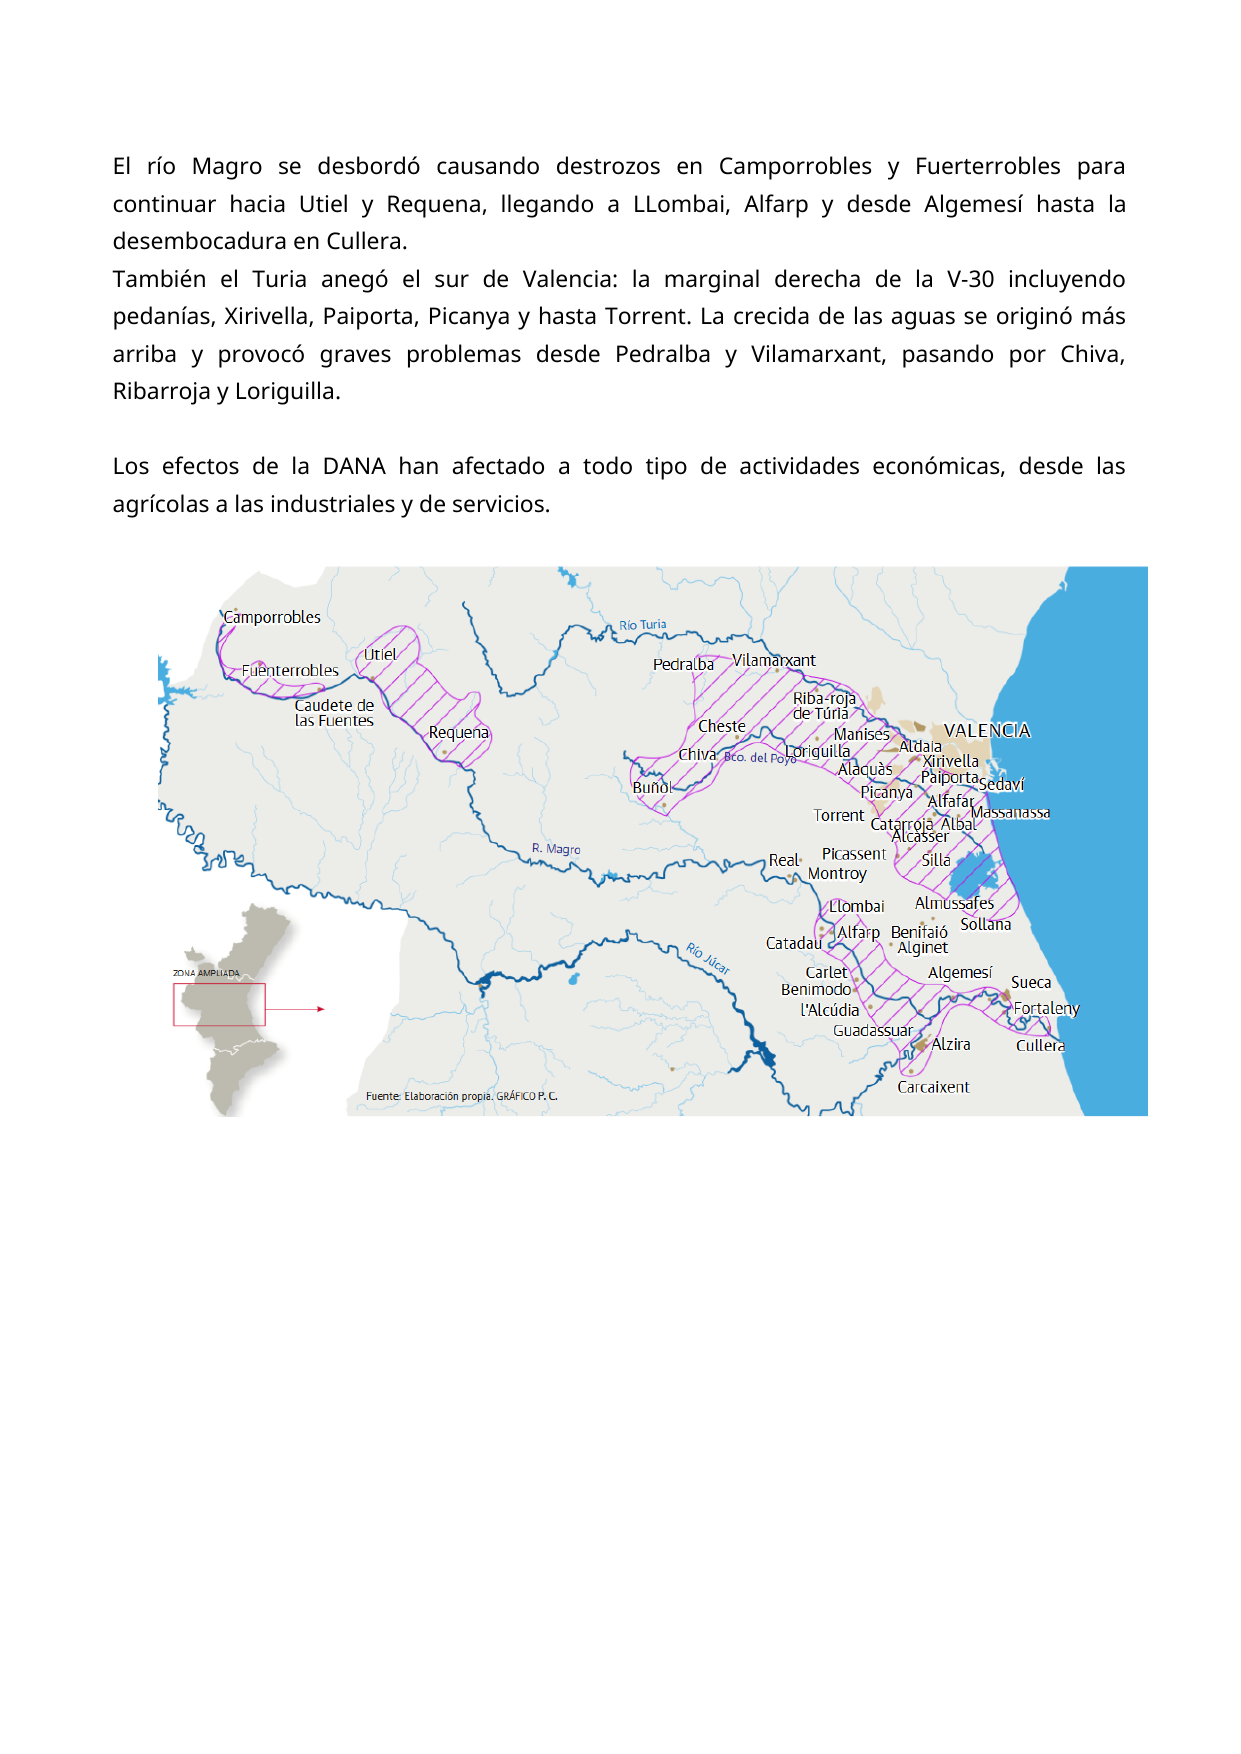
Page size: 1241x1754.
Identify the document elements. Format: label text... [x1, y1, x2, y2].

text Los efectos de la DANA han afectado a todo tipo de actividades económicas, desde las agrícolas a las industriales y de servicios. [112, 450, 1128, 519]
text El río Magro se desbordó causando destrozos en Camporrobles y Fuerterrobles para continuar hacia Utiel y Requena, llegando a LLombai, Alfarp y desde Algemesí hasta la desembocadura en Cullera. [112, 150, 1128, 256]
text También el Turia anegó el sur de Valencia: la marginal derecha de la V-30 incluyendo pedanías, Xirivella, Paiporta, Picanya y hasta Torrent. La crecida de las aguas se originó más arriba y provocó graves problemas desde Pedralba y Vilamarxant, pasando por Chiva, Ribarroja y Loriguilla. [112, 262, 1128, 406]
picture [112, 561, 1171, 1134]
